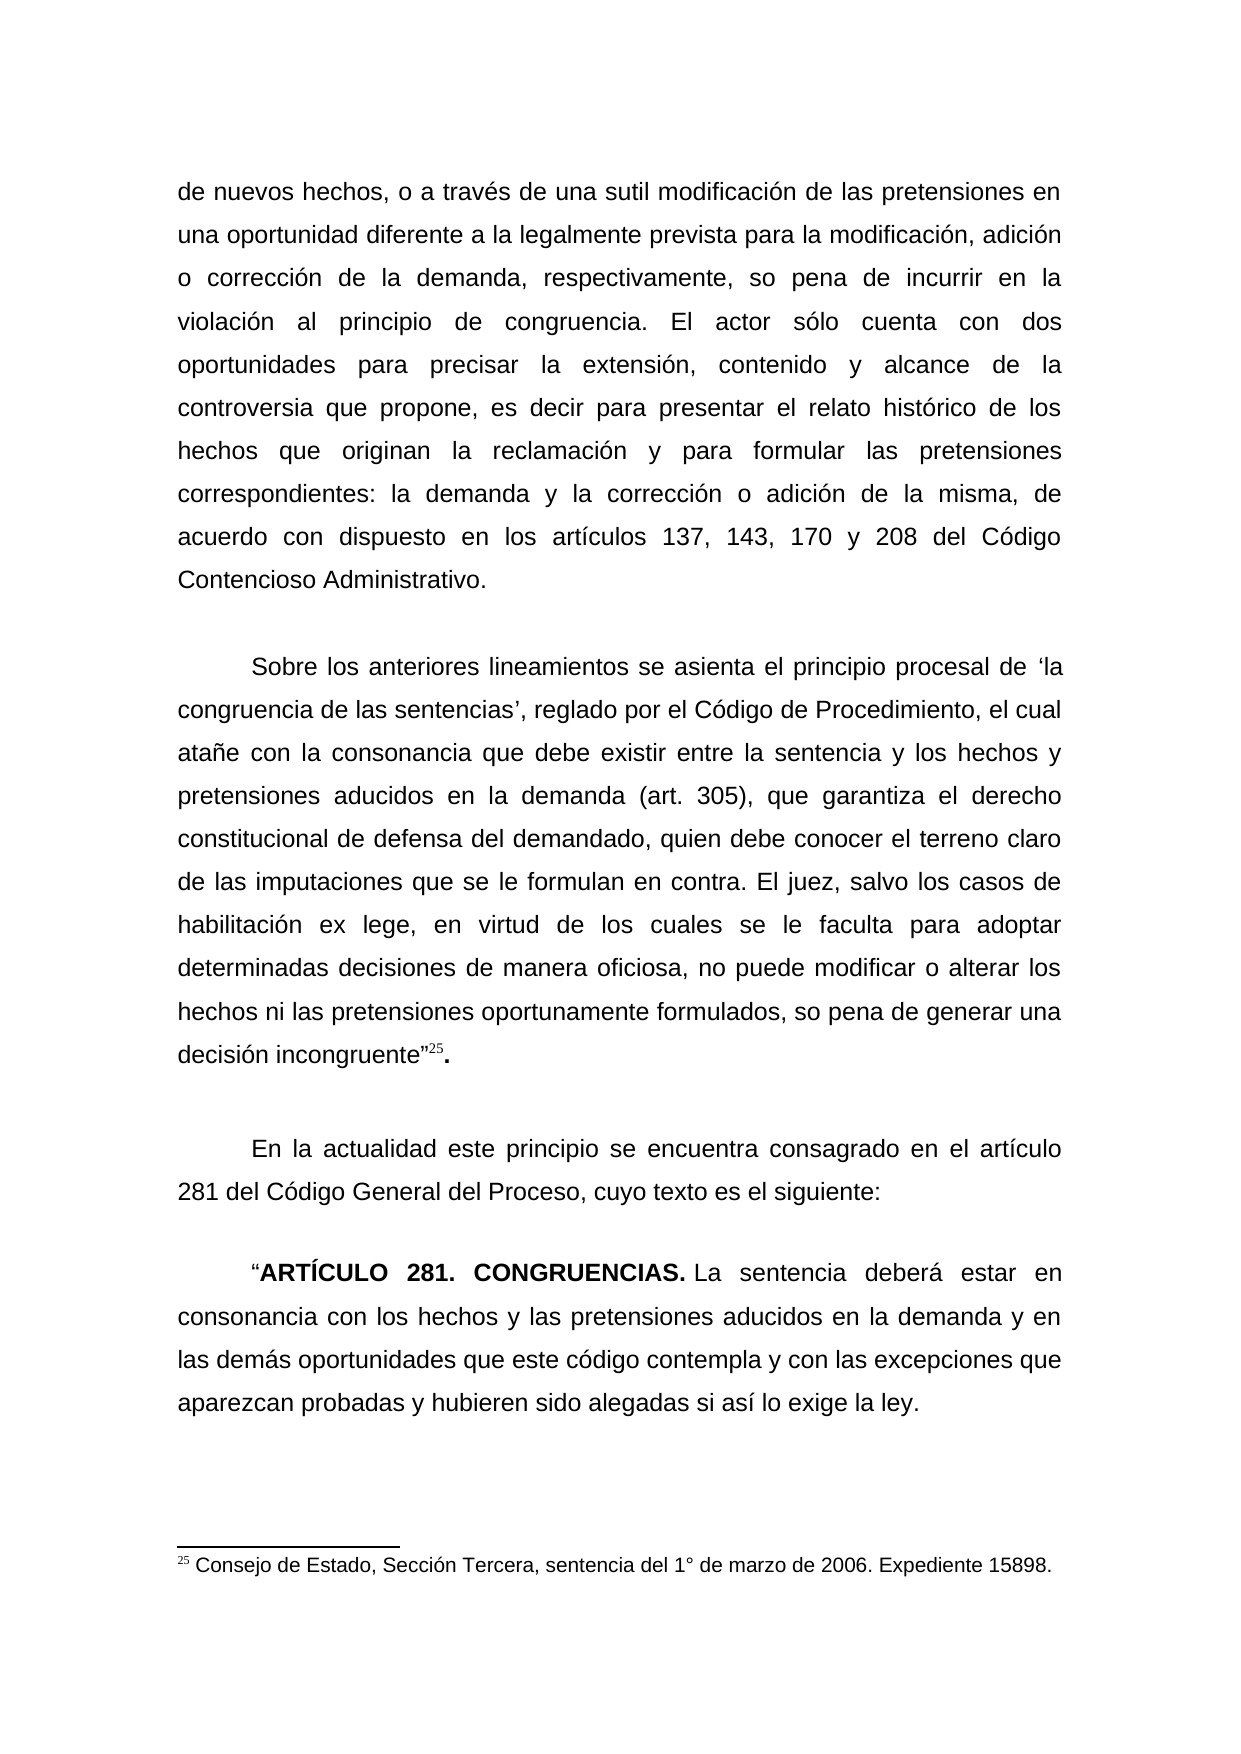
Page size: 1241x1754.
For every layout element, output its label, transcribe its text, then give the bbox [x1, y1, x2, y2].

text “ARTÍCULO 281. CONGRUENCIAS. La sentencia deberá estar en consonancia con los hechos y las pretensiones aducidos en la demanda y en las demás oportunidades que este código contempla y con las excepciones que aparezcan probadas y hubieren sido alegadas si así lo exige la ley. [177, 1258, 1063, 1416]
text Sobre los anteriores lineamientos se asienta el principio procesal de ‘la congruencia de las sentencias’, reglado por el Código de Procedimiento, el cual atañe con la consonancia que debe existir entre la sentencia y los hechos y pretensiones aducidos en la demanda (art. 305), que garantiza el derecho constitucional de defensa del demandado, quien debe conocer el terreno claro de las imputaciones que se le formulan en contra. El juez, salvo los casos de habilitación ex lege, en virtud de los cuales se le faculta para adoptar determinadas decisiones de manera oficiosa, no puede modificar o alterar los hechos ni las pretensiones oportunamente formulados, so pena de generar una decisión incongruente”. [177, 652, 1063, 1068]
text En la actualidad este principio se encuentra consagrado en el artículo 281 del Código General del Proceso, cuyo texto es el siguiente: [177, 1134, 1063, 1206]
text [177, 177, 1063, 594]
